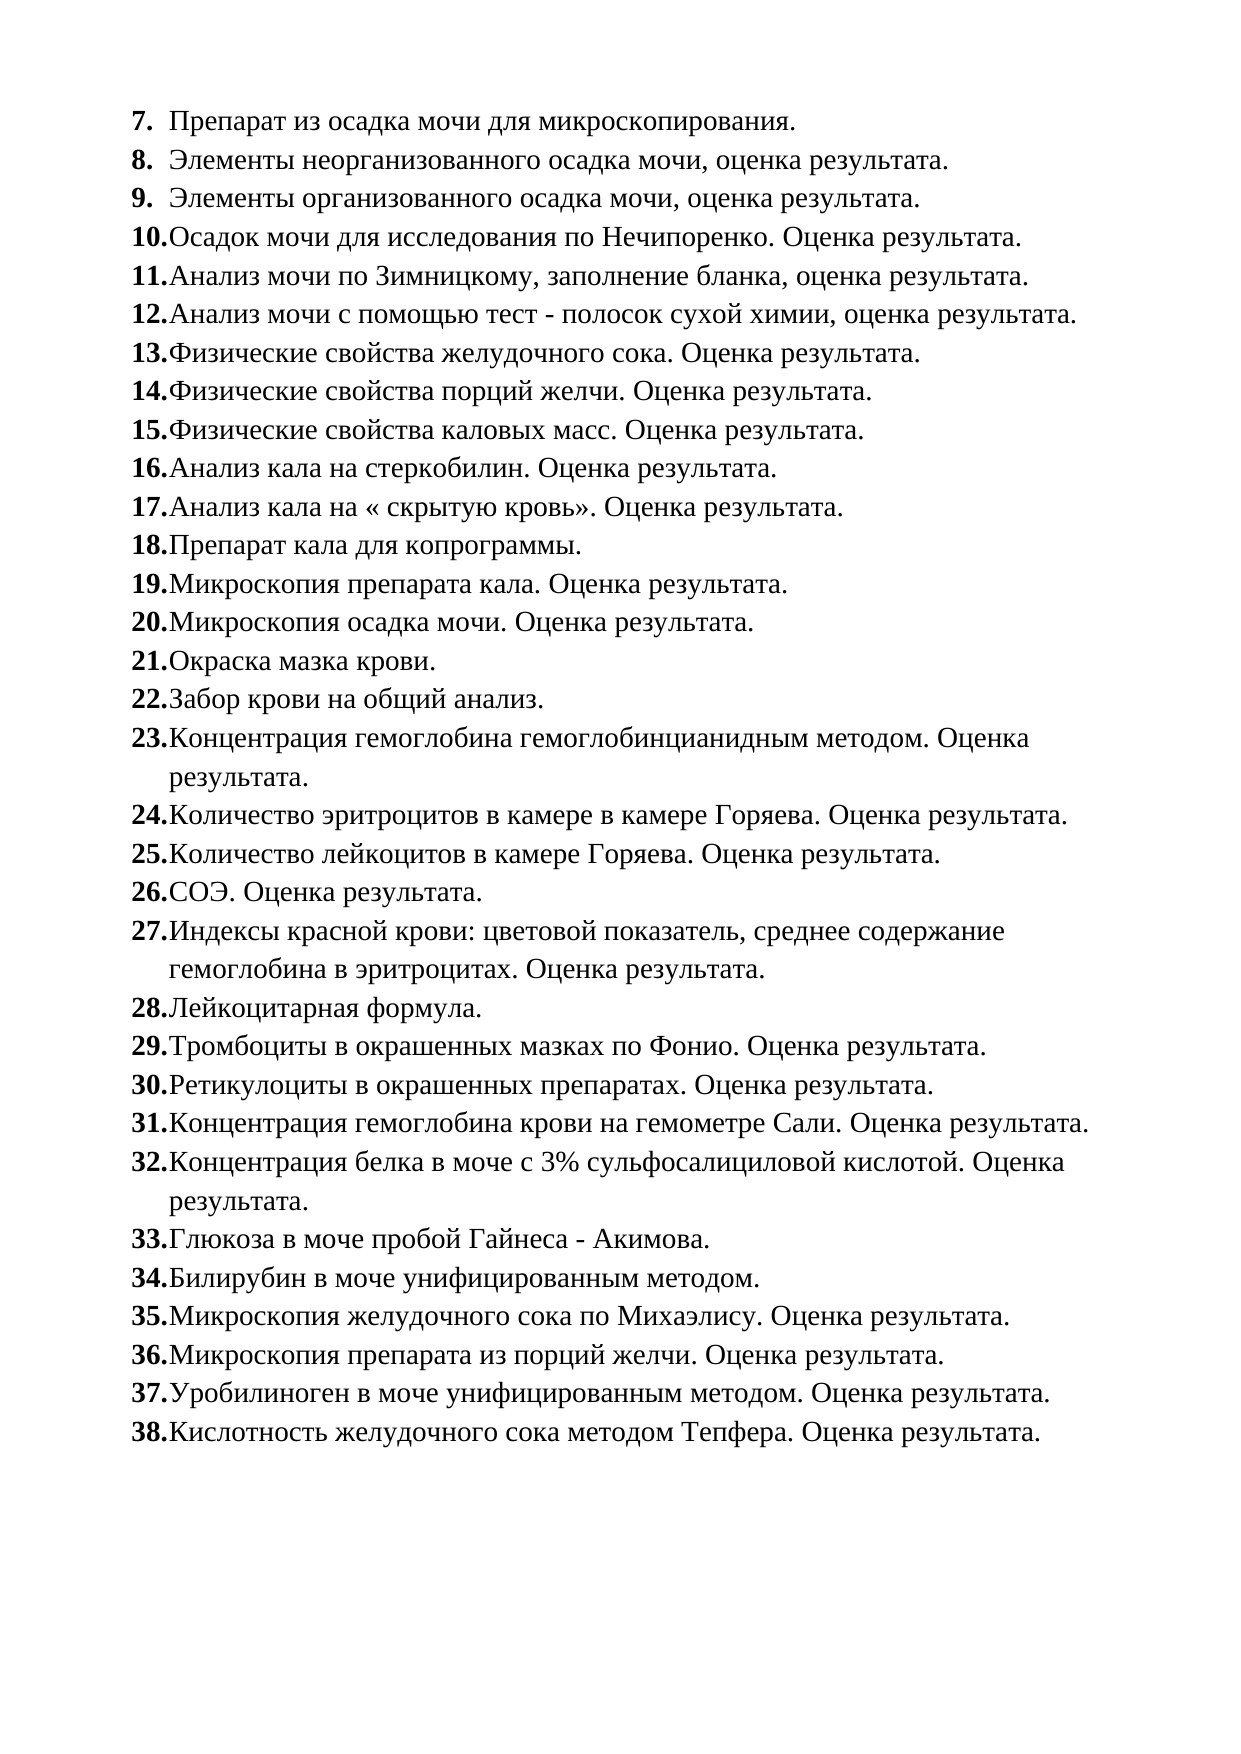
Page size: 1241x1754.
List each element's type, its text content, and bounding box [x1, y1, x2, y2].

list Микроскопия препарата из порций желчи. Оценка результата. [131, 1337, 1165, 1370]
list СОЭ. Оценка результата. [131, 874, 1165, 908]
list Забор крови на общий анализ. [131, 682, 1165, 715]
list Анализ кала на стеркобилин. Оценка результата. [131, 450, 1165, 484]
list Концентрация гемоглобина крови на гемометре Сали. Оценка результата. [131, 1106, 1165, 1139]
list Глюкоза в моче пробой Гайнеса - Акимова. [131, 1221, 1165, 1255]
list Препарат кала для копрограммы. [131, 527, 1165, 561]
list Лейкоцитарная формула. [131, 990, 1165, 1023]
list Концентрация белка в моче с 3% сульфосалициловой кислотой. Оценка результата. [131, 1144, 1165, 1216]
list Билирубин в моче унифицированным методом. [131, 1260, 1165, 1293]
list Ретикулоциты в окрашенных препаратах. Оценка результата. [131, 1067, 1165, 1101]
list Окраска мазка крови. [131, 643, 1165, 677]
list Микроскопия осадка мочи. Оценка результата. [131, 604, 1165, 638]
list Осадок мочи для исследования по Нечипоренко. Оценка результата. [131, 219, 1165, 253]
list Концентрация гемоглобина гемоглобинцианидным методом. Оценка результата. [131, 720, 1165, 792]
list Микроскопия желудочного сока по Михаэлису. Оценка результата. [131, 1298, 1165, 1332]
list Элементы неорганизованного осадка мочи, оценка результата. [131, 142, 1165, 176]
list Анализ кала на « скрытую кровь». Оценка результата. [131, 489, 1165, 522]
list Анализ мочи с помощью тест - полосок сухой химии, оценка результата. [131, 296, 1165, 330]
list Индексы красной крови: цветовой показатель, среднее содержание гемоглобина в эритроцитах. Оценка результата. [131, 913, 1165, 985]
list Физические свойства каловых масс. Оценка результата. [131, 412, 1165, 445]
list Физические свойства желудочного сока. Оценка результата. [131, 335, 1165, 368]
list Тромбоциты в окрашенных мазках по Фонио. Оценка результата. [131, 1028, 1165, 1062]
list Кислотность желудочного сока методом Тепфера. Оценка результата. [131, 1414, 1165, 1447]
list Микроскопия препарата кала. Оценка результата. [131, 566, 1165, 599]
list Количество эритроцитов в камере в камере Горяева. Оценка результата. [131, 797, 1165, 831]
list Препарат из осадка мочи для микроскопирования. [131, 103, 1165, 137]
list Анализ мочи по Зимницкому, заполнение бланка, оценка результата. [131, 258, 1165, 291]
list Количество лейкоцитов в камере Горяева. Оценка результата. [131, 836, 1165, 869]
list Элементы организованного осадка мочи, оценка результата. [131, 181, 1165, 214]
list Физические свойства порций желчи. Оценка результата. [131, 373, 1165, 407]
list Уробилиноген в моче унифицированным методом. Оценка результата. [131, 1375, 1165, 1409]
